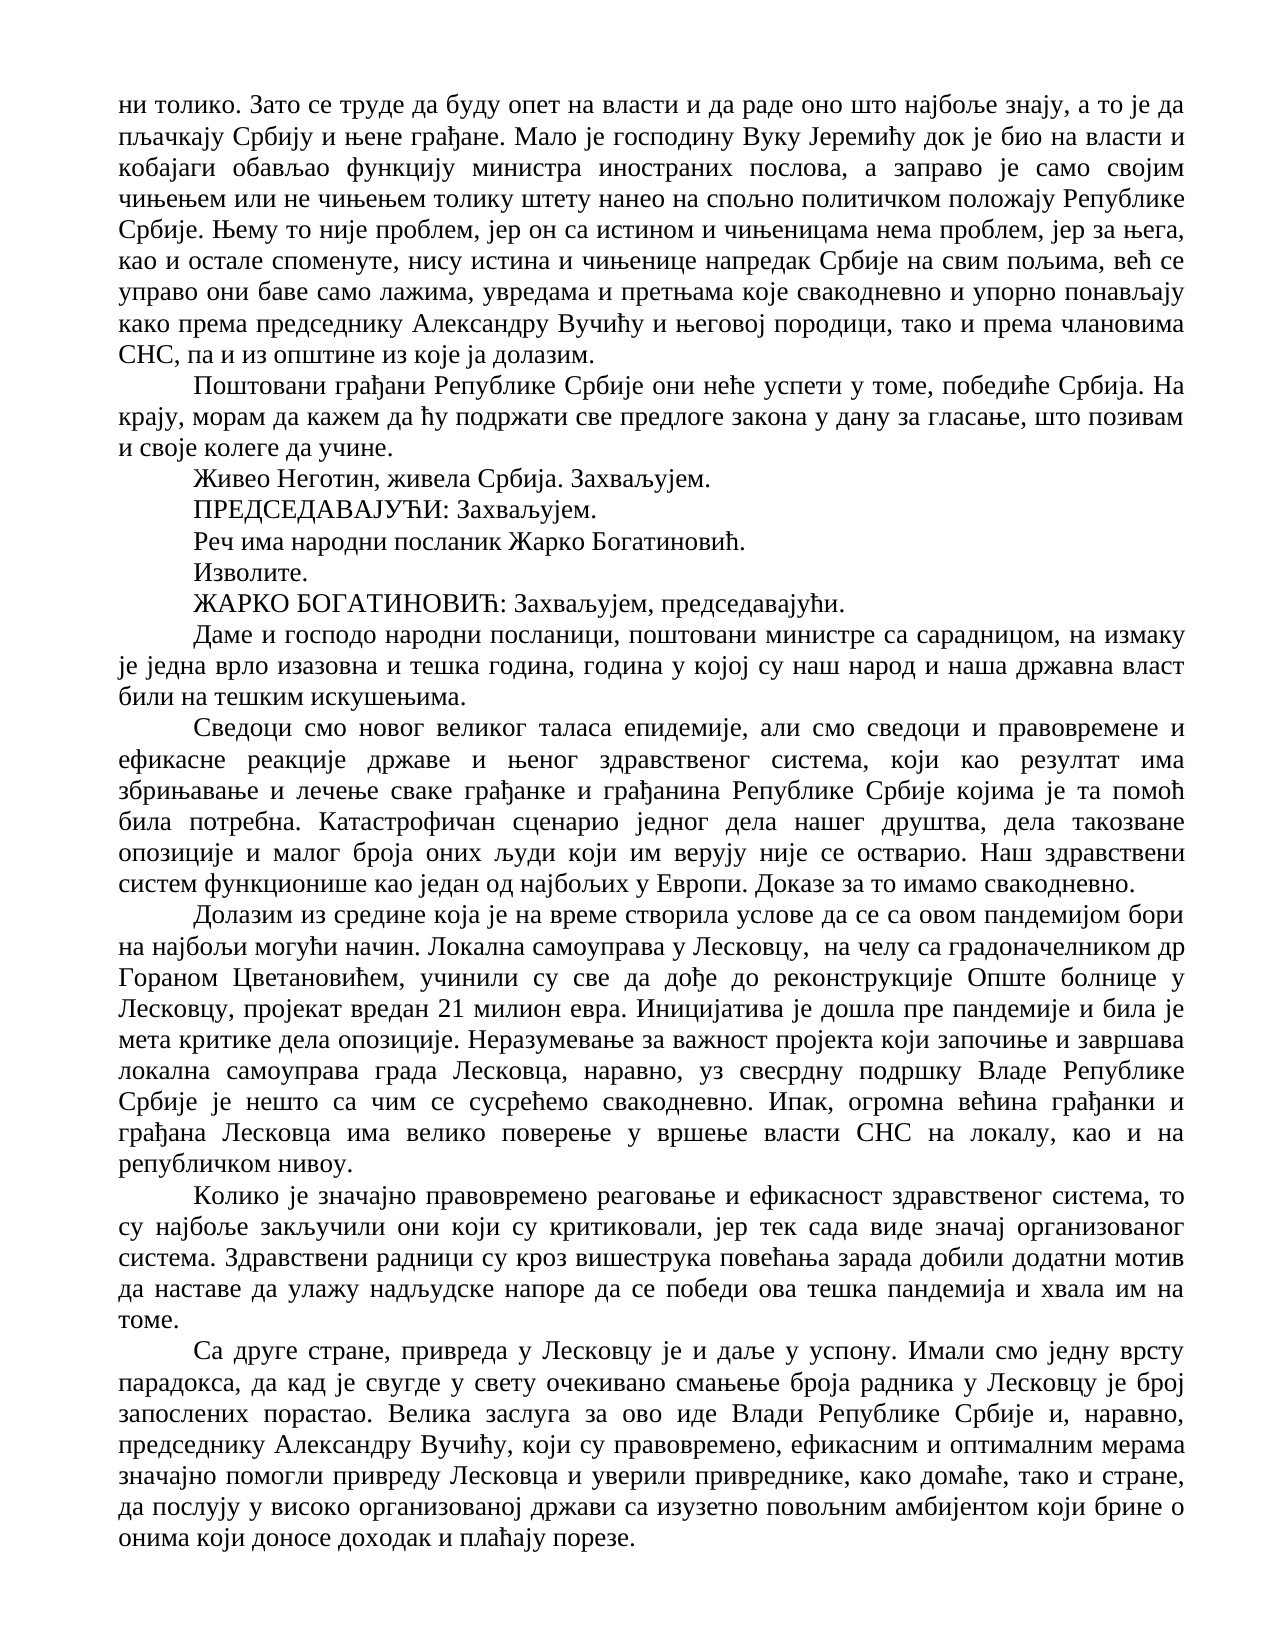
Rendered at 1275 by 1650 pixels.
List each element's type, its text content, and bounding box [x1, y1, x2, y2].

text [118, 89, 1186, 369]
text Даме и господо народни посланици, поштовани министре са сарадницом, на измаку је једна врло изазовна и тешка година, година у којој су наш народ и наша државна власт били на тешким искушењима. [118, 618, 1186, 712]
text ЖАРКО БОГАТИНОВИЋ: Захваљујем, председавајући. [118, 587, 1186, 618]
text Поштовани грађани Републике Србије они неће успети у томе, победиће Србија. На крају, морам да кажем да ћу подржати све предлоге закона у дану за гласање, што позивам и своје колеге да учине. [118, 369, 1186, 462]
text Долазим из средине која је на време створила услове да се са овом пандемијом бори на најбољи могући начин. Локална самоуправа у Лесковцу, на челу са градоначелником др Гораном Цветановићем, учинили су све да дође до реконструкције Опште болнице у Лесковцу, пројекат вредан 21 милион евра. Иницијатива је дошла пре пандемије и била је мета критике дела опозиције. Неразумевање за важност пројекта који започиње и завршава локална самоуправа града Лесковца, наравно, уз свесрдну подршку Владе Републике Србије је нешто са чим се сусрећемо свакодневно. Ипак, огромна већина грађанки и грађана Лесковца има велико поверење у вршење власти СНС на локалу, као и на републичком нивоу. [118, 898, 1186, 1179]
text Реч има народни посланик Жарко Богатиновић. [118, 525, 1186, 556]
text Живео Неготин, живела Србија. Захваљујем. [118, 462, 1186, 493]
text Изволите. [118, 556, 1186, 587]
text Колико је значајно правовремено реаговање и ефикасност здравственог система, то су најбоље закључили они који су критиковали, јер тек сада виде значај организованог система. Здравствени радници су кроз вишеструка повећања зарада добили додатни мотив да наставе да улажу надљудске напоре да се победи ова тешка пандемија и хвала им на томе. [118, 1179, 1186, 1334]
text Са друге стране, привреда у Лесковцу је и даље у успону. Имали смо једну врсту парадокса, да кад је свугде у свету очекивано смањење броја радника у Лесковцу је број запослених порастао. Велика заслуга за ово иде Влади Републике Србије и, наравно, председнику Александру Вучићу, који су правовремено, ефикасним и оптималним мерама значајно помогли привреду Лесковца и уверили привреднике, како домаће, тако и стране, да послују у високо организованој држави са изузетно повољним амбијентом који брине о онима који доносе доходак и плаћају порезе. [118, 1334, 1186, 1552]
text Сведоци смо новог великог таласа епидемије, али смо сведоци и правовремене и ефикасне реакције државе и њеног здравственог система, који као резултат има збрињавање и лечење сваке грађанке и грађанина Републике Србије којима је та помоћ била потребна. Катастрофичан сценарио једног дела нашег друштва, дела такозване опозиције и малог броја оних људи који им верују није се остварио. Наш здравствени систем функционише као један од најбољих у Европи. Доказе за то имамо свакодневно. [118, 712, 1186, 898]
text ПРЕДСЕДАВАЈУЋИ: Захваљујем. [118, 493, 1186, 525]
